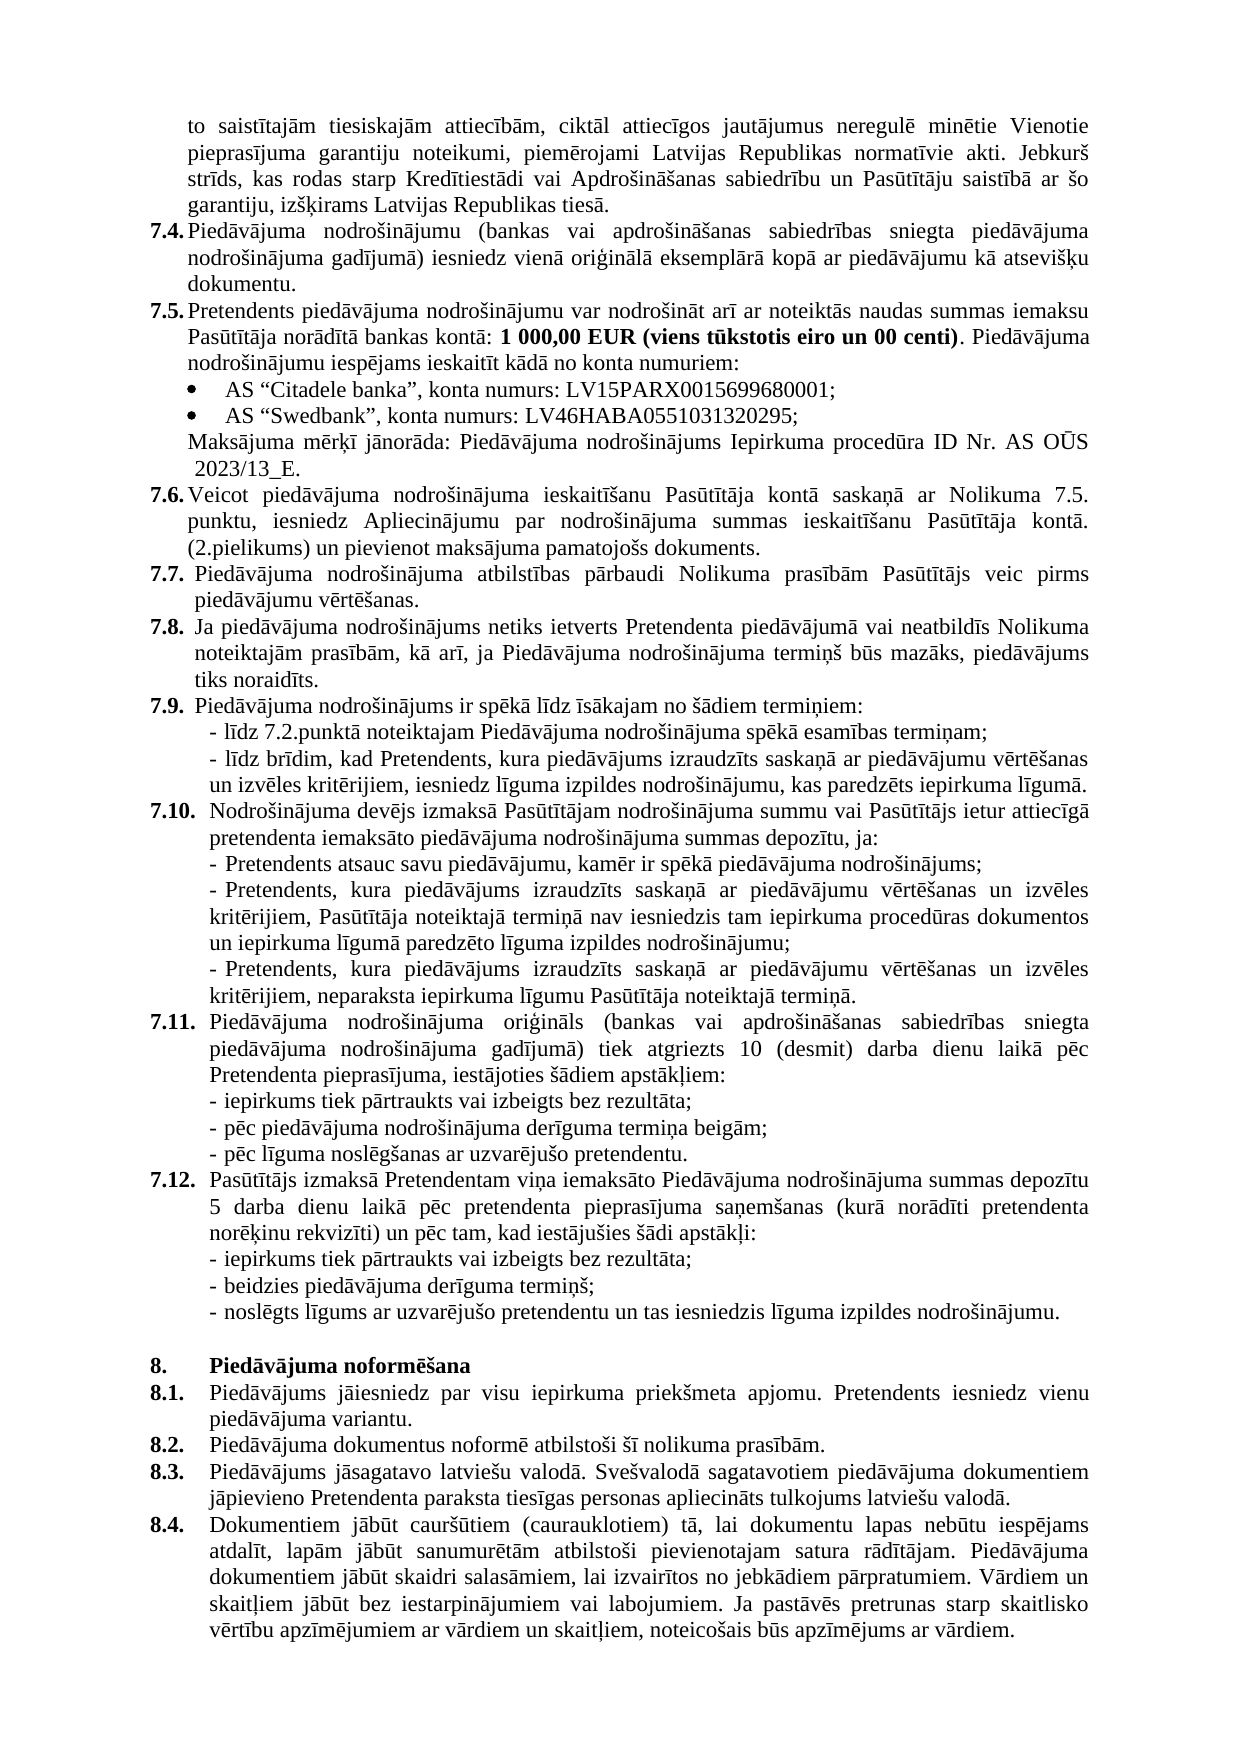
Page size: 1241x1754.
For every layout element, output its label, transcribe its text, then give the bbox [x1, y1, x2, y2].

list pēc līguma noslēgšanas ar uzvarējušo pretendentu. [209, 1140, 1090, 1166]
list Pretendents, kura piedāvājums izraudzīts saskaņā ar piedāvājumu vērtēšanas un izvēles kritērijiem, neparaksta iepirkuma līgumu Pasūtītāja noteiktajā termiņā. [209, 956, 1090, 1008]
list AS “Citadele banka”, konta numurs: LV15PARX0015699680001; [187, 376, 1090, 402]
list līdz brīdim, kad Pretendents, kura piedāvājums izraudzīts saskaņā ar piedāvājumu vērtēšanas un izvēles kritērijiem, iesniedz līguma izpildes nodrošinājumu, kas paredzēts iepirkuma līgumā. [209, 745, 1090, 797]
list Ja piedāvājuma nodrošinājums netiks ietverts Pretendenta piedāvājumā vai neatbildīs Nolikuma noteiktajām prasībām, kā arī, ja Piedāvājuma nodrošinājuma termiņš būs mazāks, piedāvājums tiks noraidīts. [150, 613, 1090, 692]
list beidzies piedāvājuma derīguma termiņš; [209, 1272, 1090, 1298]
list līdz 7.2.punktā noteiktajam Piedāvājuma nodrošinājuma spēkā esamības termiņam; [209, 718, 1090, 745]
list Pretendents, kura piedāvājums izraudzīts saskaņā ar piedāvājumu vērtēšanas un izvēles kritērijiem, Pasūtītāja noteiktajā termiņā nav iesniedzis tam iepirkuma procedūras dokumentos un iepirkuma līgumā paredzēto līguma izpildes nodrošinājumu; [209, 876, 1090, 956]
list Piedāvājuma noformēšana [150, 1352, 1090, 1379]
list Piedāvājums jāiesniedz par visu iepirkuma priekšmeta apjomu. Pretendents iesniedz vienu piedāvājuma variantu. [150, 1379, 1090, 1432]
list Pretendents atsauc savu piedāvājumu, kamēr ir spēkā piedāvājuma nodrošinājums; [209, 850, 1090, 876]
list pēc piedāvājuma nodrošinājuma derīguma termiņa beigām; [209, 1114, 1090, 1140]
list Pretendents piedāvājuma nodrošinājumu var nodrošināt arī ar noteiktās naudas summas iemaksu Pasūtītāja norādītā bankas kontā: 1 000,00 EUR (viens tūkstotis eiro un 00 centi). Piedāvājuma nodrošinājumu iespējams ieskaitīt kādā no konta numuriem: [150, 297, 1090, 376]
list iepirkums tiek pārtraukts vai izbeigts bez rezultāta; [209, 1087, 1090, 1114]
list Piedāvājuma nodrošinājuma atbilstības pārbaudi Nolikuma prasībām Pasūtītājs veic pirms piedāvājumu vērtēšanas. [150, 560, 1090, 613]
text Maksājuma mērķī jānorāda: Piedāvājuma nodrošinājums Iepirkuma procedūra ID Nr. AS OŪS 2023/13_E. [187, 428, 1090, 481]
list Nodrošinājuma devējs izmaksā Pasūtītājam nodrošinājuma summu vai Pasūtītājs ietur attiecīgā pretendenta iemaksāto piedāvājuma nodrošinājuma summas depozītu, ja: [150, 797, 1090, 850]
list iepirkums tiek pārtraukts vai izbeigts bez rezultāta; [209, 1245, 1090, 1272]
list Veicot piedāvājuma nodrošinājuma ieskaitīšanu Pasūtītāja kontā saskaņā ar Nolikuma 7.5. punktu, iesniedz Apliecinājumu par nodrošinājuma summas ieskaitīšanu Pasūtītāja kontā. (2.pielikums) un pievienot maksājuma pamatojošs dokuments. [150, 481, 1090, 560]
list noslēgts līgums ar uzvarējušo pretendentu un tas iesniedzis līguma izpildes nodrošinājumu. [209, 1298, 1090, 1324]
list Dokumentiem jābūt cauršūtiem (caurauklotiem) tā, lai dokumentu lapas nebūtu iespējams atdalīt, lapām jābūt sanumurētām atbilstoši pievienotajam satura rādītājam. Piedāvājuma dokumentiem jābūt skaidri salasāmiem, lai izvairītos no jebkādiem pārpratumiem. Vārdiem un skaitļiem jābūt bez iestarpinājumiem vai labojumiem. Ja pastāvēs pretrunas starp skaitlisko vērtību apzīmējumiem ar vārdiem un skaitļiem, noteicošais būs apzīmējums ar vārdiem. [150, 1511, 1090, 1642]
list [150, 112, 1090, 218]
list Piedāvājuma nodrošinājumu (bankas vai apdrošināšanas sabiedrības sniegta piedāvājuma nodrošinājuma gadījumā) iesniedz vienā oriģinālā eksemplārā kopā ar piedāvājumu kā atsevišķu dokumentu. [150, 218, 1090, 297]
list AS “Swedbank”, konta numurs: LV46HABA0551031320295; [187, 402, 1090, 428]
list Pasūtītājs izmaksā Pretendentam viņa iemaksāto Piedāvājuma nodrošinājuma summas depozītu 5 darba dienu laikā pēc pretendenta pieprasījuma saņemšanas (kurā norādīti pretendenta norēķinu rekvizīti) un pēc tam, kad iestājušies šādi apstākļi: [150, 1166, 1090, 1245]
list Piedāvājums jāsagatavo latviešu valodā. Svešvalodā sagatavotiem piedāvājuma dokumentiem jāpievieno Pretendenta paraksta tiesīgas personas apliecināts tulkojums latviešu valodā. [150, 1458, 1090, 1511]
list Piedāvājuma nodrošinājums ir spēkā līdz īsākajam no šādiem termiņiem: [150, 692, 1090, 718]
list Piedāvājuma dokumentus noformē atbilstoši šī nolikuma prasībām. [150, 1432, 1090, 1458]
list Piedāvājuma nodrošinājuma oriģināls (bankas vai apdrošināšanas sabiedrības sniegta piedāvājuma nodrošinājuma gadījumā) tiek atgriezts 10 (desmit) darba dienu laikā pēc Pretendenta pieprasījuma, iestājoties šādiem apstākļiem: [150, 1008, 1090, 1087]
